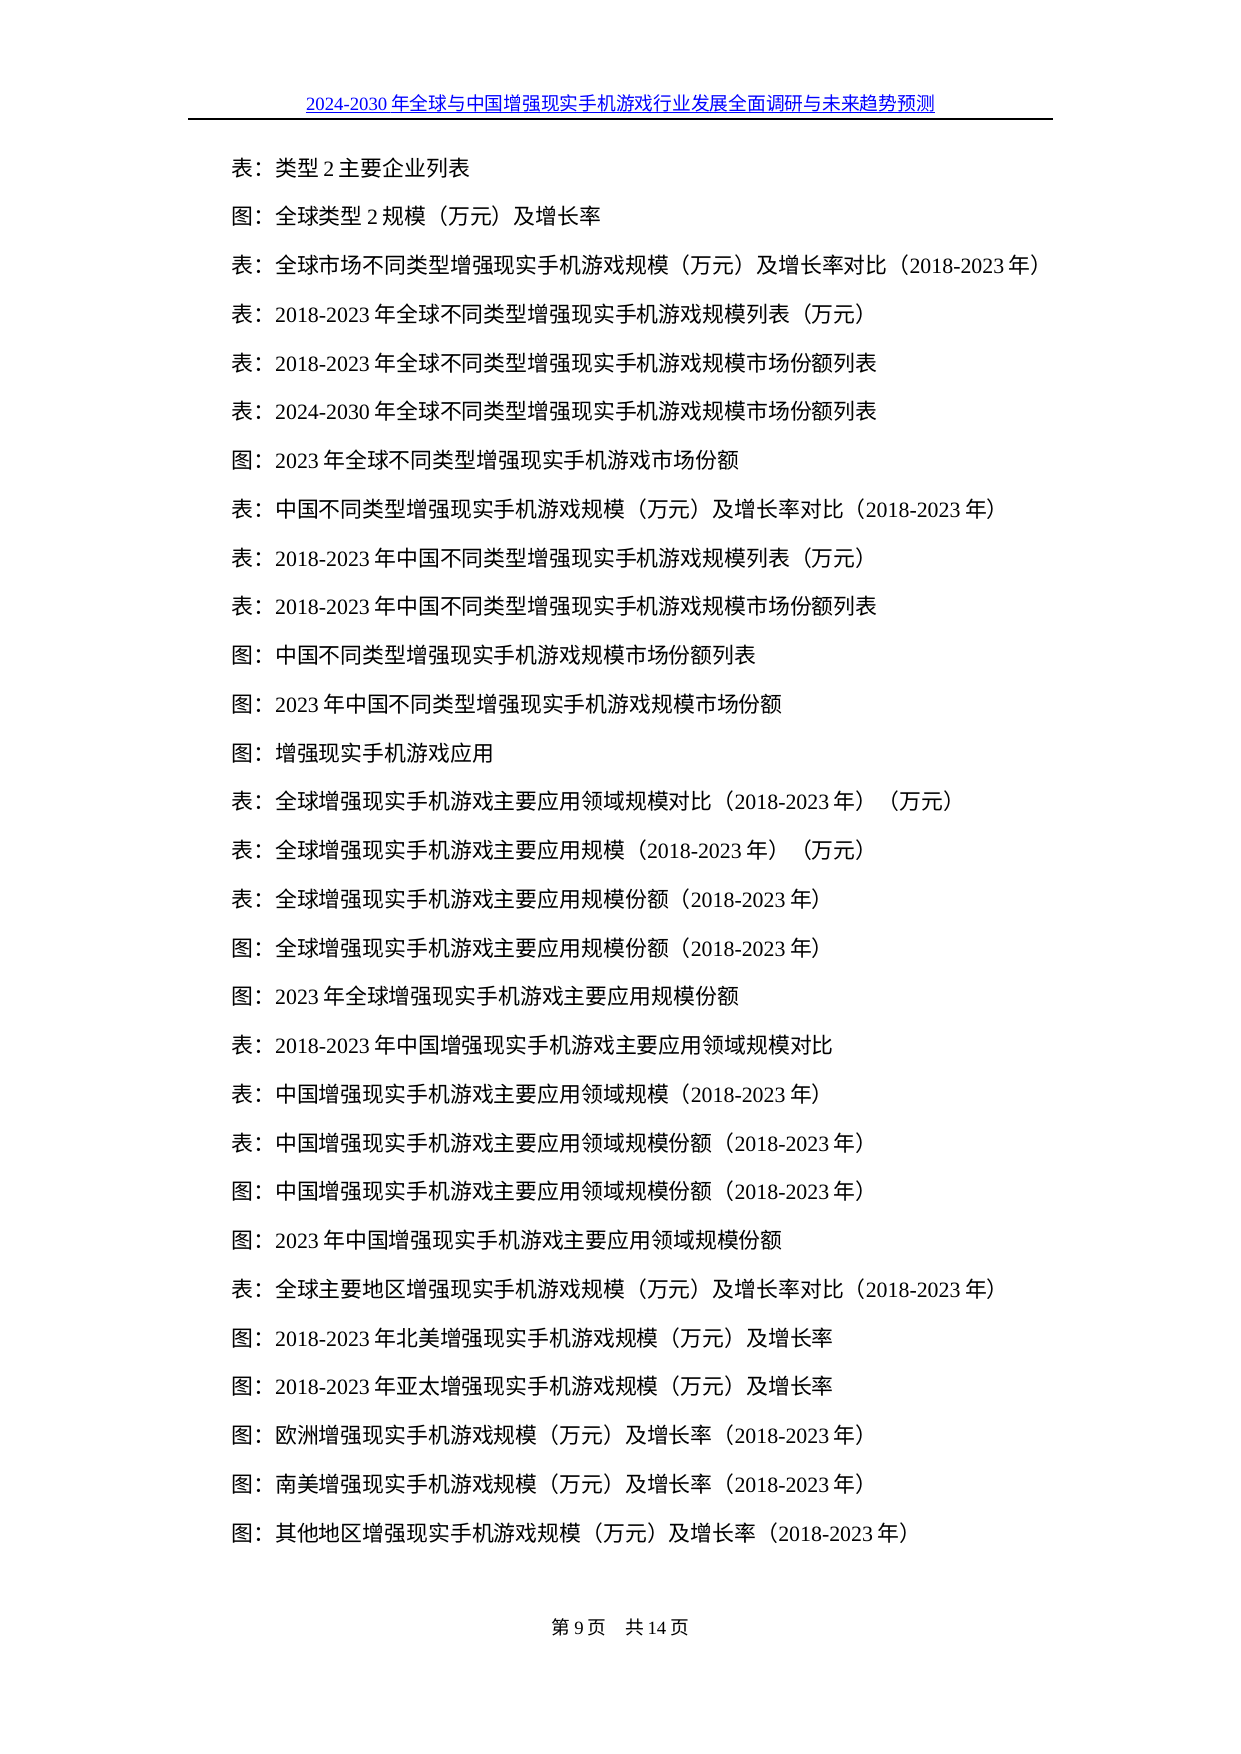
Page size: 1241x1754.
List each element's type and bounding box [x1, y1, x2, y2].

text [187, 150, 1053, 1548]
